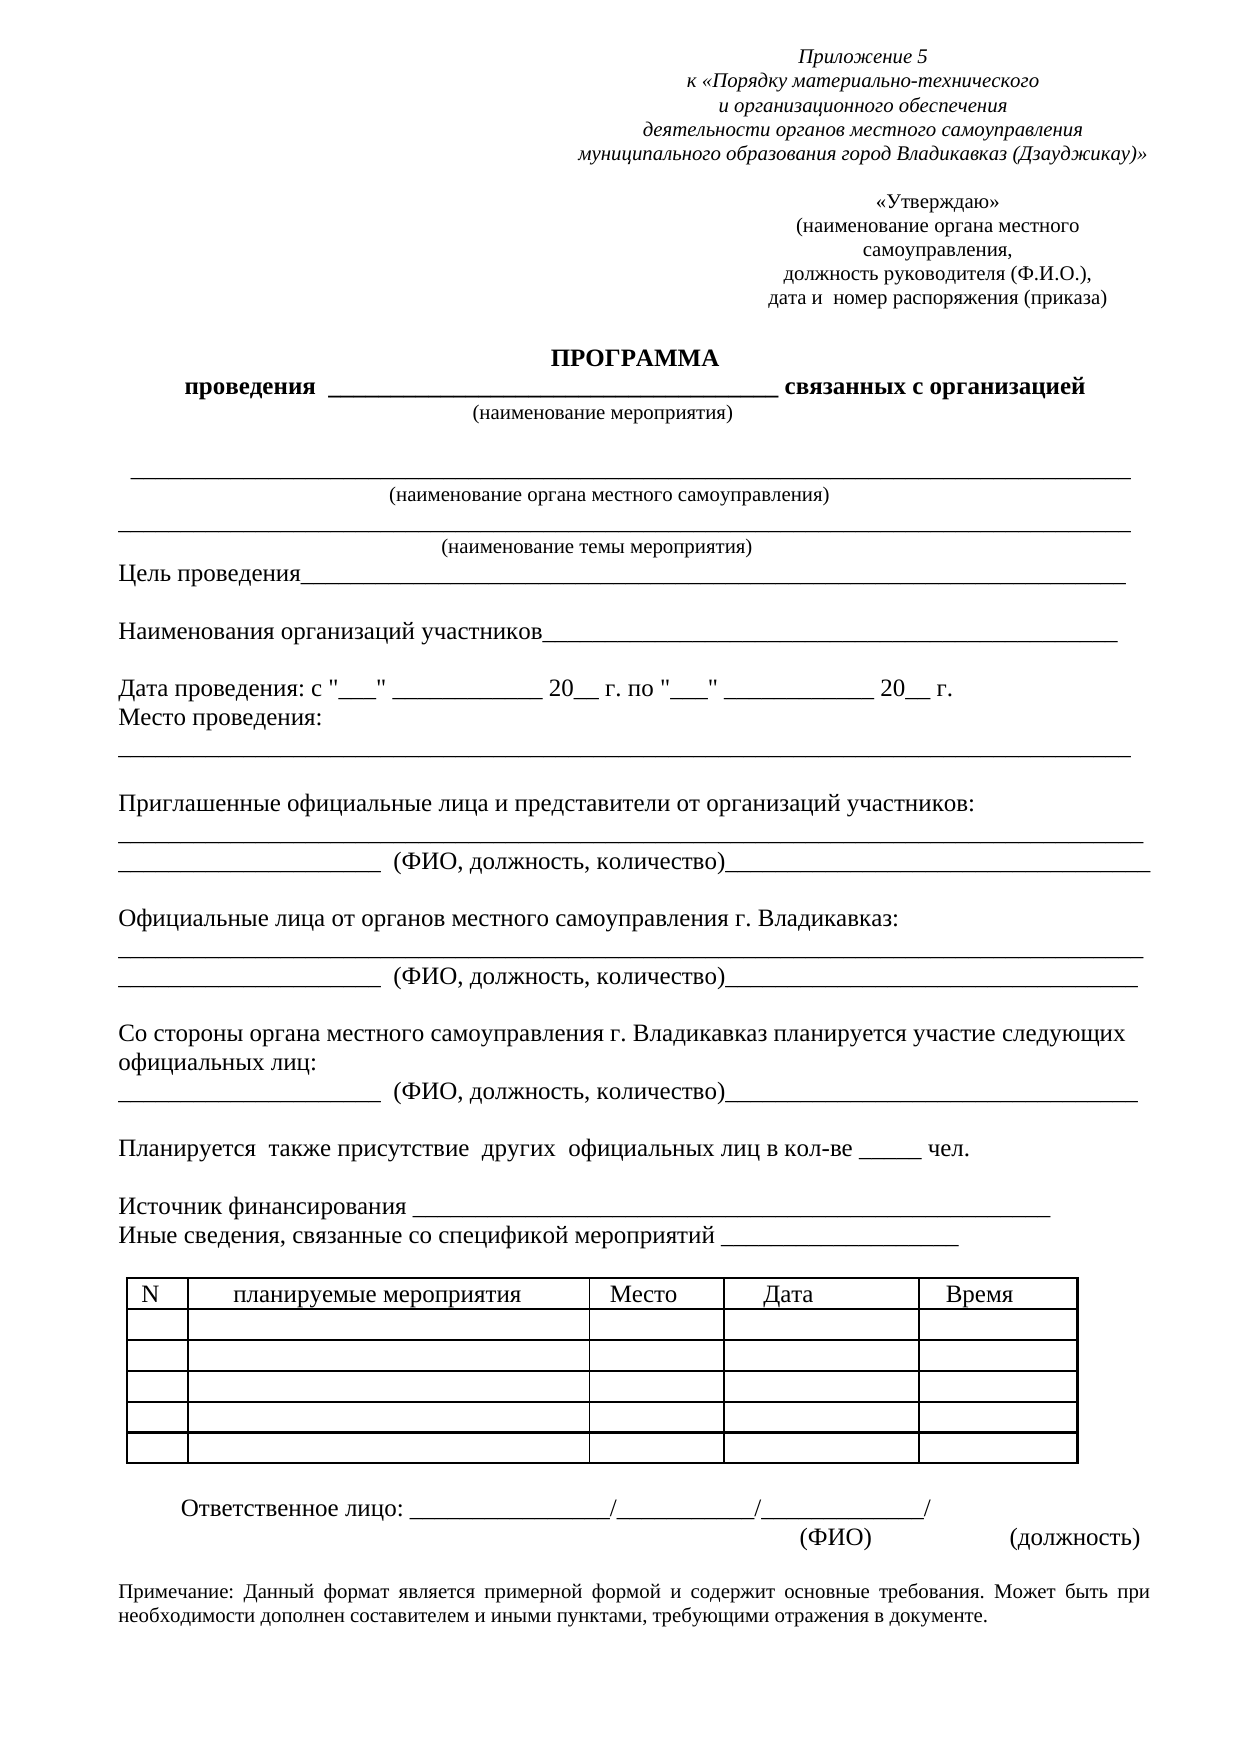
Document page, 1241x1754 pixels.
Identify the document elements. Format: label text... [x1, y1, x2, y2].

text и организационного обеспечения [576, 92, 1152, 117]
text Наименования организаций участников______________________________________________ [118, 616, 1152, 645]
table_header Место [590, 1279, 723, 1308]
text Дата проведения: с "___" ____________ 20__ г. по "___" ____________ 20__ г. [118, 673, 1152, 702]
text ________________________________________________________________________________ [118, 453, 1152, 482]
table_cell [920, 1341, 1076, 1370]
table_cell [920, 1403, 1076, 1431]
text дата и номер распоряжения (приказа) [723, 285, 1152, 309]
text _____________________ (ФИО, должность, количество)_________________________________ [118, 961, 1152, 990]
table_header Время [920, 1279, 1076, 1308]
text _________________________________________________________________________________ [118, 731, 1152, 760]
text Приглашенные официальные лица и представители от организаций участников: [118, 788, 1152, 817]
table_cell [590, 1372, 723, 1401]
text __________________________________________________________________________________ [118, 817, 1152, 846]
text _________________________________________________________________________________ [118, 506, 1152, 534]
table_cell [920, 1434, 1076, 1462]
text (наименование органа местного самоуправления, [723, 213, 1152, 261]
text ПРОГРАММА [118, 343, 1152, 371]
table_header Дата [725, 1279, 918, 1308]
table_cell [725, 1372, 918, 1401]
text (наименование темы мероприятия) [118, 534, 1152, 558]
text Ответственное лицо: ________________/___________/_____________/ [118, 1493, 1152, 1522]
table_cell [128, 1372, 187, 1401]
text __________________________________________________________________________________ [118, 932, 1152, 961]
text должность руководителя (Ф.И.О.), [723, 261, 1152, 285]
text Иные сведения, связанные со спецификой мероприятий ___________________ [118, 1220, 1152, 1248]
text Официальные лица от органов местного самоуправления г. Владикавказ: [118, 903, 1152, 932]
text (ФИО) (должность) [118, 1522, 1152, 1551]
text (наименование мероприятия) [118, 400, 1152, 424]
text муниципального образования город Владикавказ (Дзауджикау)» [576, 141, 1152, 165]
table_cell [590, 1403, 723, 1431]
table_cell [128, 1434, 187, 1462]
text деятельности органов местного самоуправления [576, 117, 1152, 141]
table_cell [128, 1341, 187, 1370]
table_cell [128, 1403, 187, 1431]
text Со стороны органа местного самоуправления г. Владикавказ планируется участие следующих официальных лиц: [118, 1018, 1152, 1076]
table_cell [590, 1434, 723, 1462]
table_cell [725, 1434, 918, 1462]
text _____________________ (ФИО, должность, количество)_________________________________ [118, 1076, 1152, 1105]
table_header планируемые мероприятия [189, 1279, 589, 1308]
table_cell [590, 1341, 723, 1370]
text Цель проведения__________________________________________________________________ [118, 558, 1152, 587]
table_cell [189, 1434, 589, 1462]
table_cell [725, 1403, 918, 1431]
text проведения ____________________________________ связанных с организацией [118, 371, 1152, 400]
text Место проведения: [118, 702, 1152, 731]
text Источник финансирования ___________________________________________________ [118, 1191, 1152, 1220]
table_cell [920, 1372, 1076, 1401]
table_cell [725, 1310, 918, 1339]
text _____________________ (ФИО, должность, количество)__________________________________ [118, 846, 1152, 875]
table_header N [128, 1279, 187, 1308]
text Планируется также присутствие других официальных лиц в кол-ве _____ чел. [118, 1133, 1152, 1162]
table_cell [725, 1341, 918, 1370]
table_cell [189, 1341, 589, 1370]
table_cell [920, 1310, 1076, 1339]
table_cell [189, 1310, 589, 1339]
table_cell [189, 1403, 589, 1431]
text к «Порядку материально-технического [576, 68, 1152, 92]
text (наименование органа местного самоуправления) [118, 482, 1152, 506]
text Примечание: Данный формат является примерной формой и содержит основные требования. Может быть при необходимости дополнен составителем и иными пунктами, требующими отражения в документе. [118, 1579, 1152, 1627]
text Приложение 5 [576, 44, 1152, 68]
text «Утверждаю» [723, 189, 1152, 213]
table_cell [189, 1372, 589, 1401]
table_cell [128, 1310, 187, 1339]
table_cell [590, 1310, 723, 1339]
